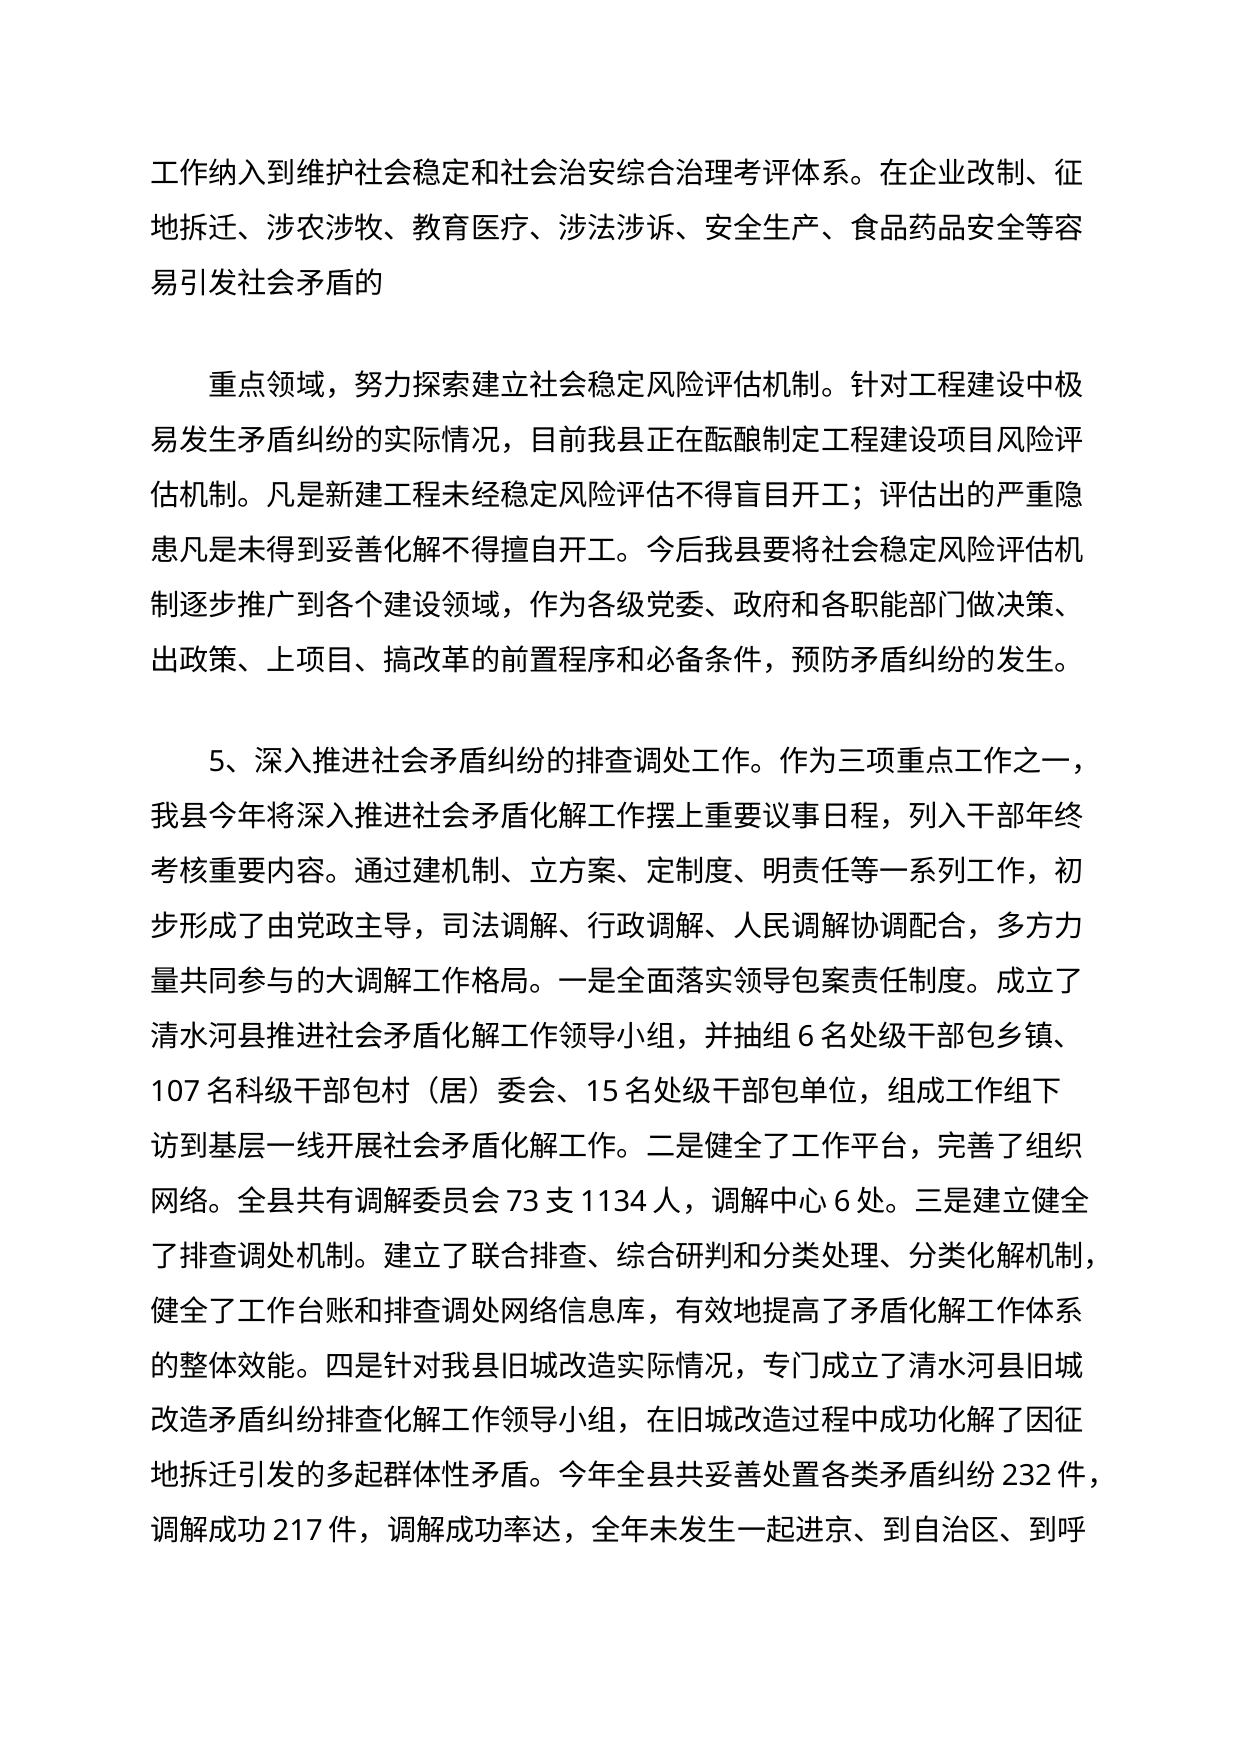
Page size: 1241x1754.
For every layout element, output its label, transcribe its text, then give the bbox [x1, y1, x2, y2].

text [150, 738, 1090, 1549]
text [150, 150, 1090, 302]
text 重点领域，努力探索建立社会稳定风险评估机制。针对工程建设中极易发生矛盾纠纷的实际情况，目前我县正在酝酿制定工程建设项目风险评估机制。凡是新建工程未经稳定风险评估不得盲目开工；评估出的严重隐患凡是未得到妥善化解不得擅自开工。今后我县要将社会稳定风险评估机制逐步推广到各个建设领域，作为各级党委、政府和各职能部门做决策、出政策、上项目、搞改革的前置程序和必备条件，预防矛盾纠纷的发生。 [150, 362, 1090, 678]
